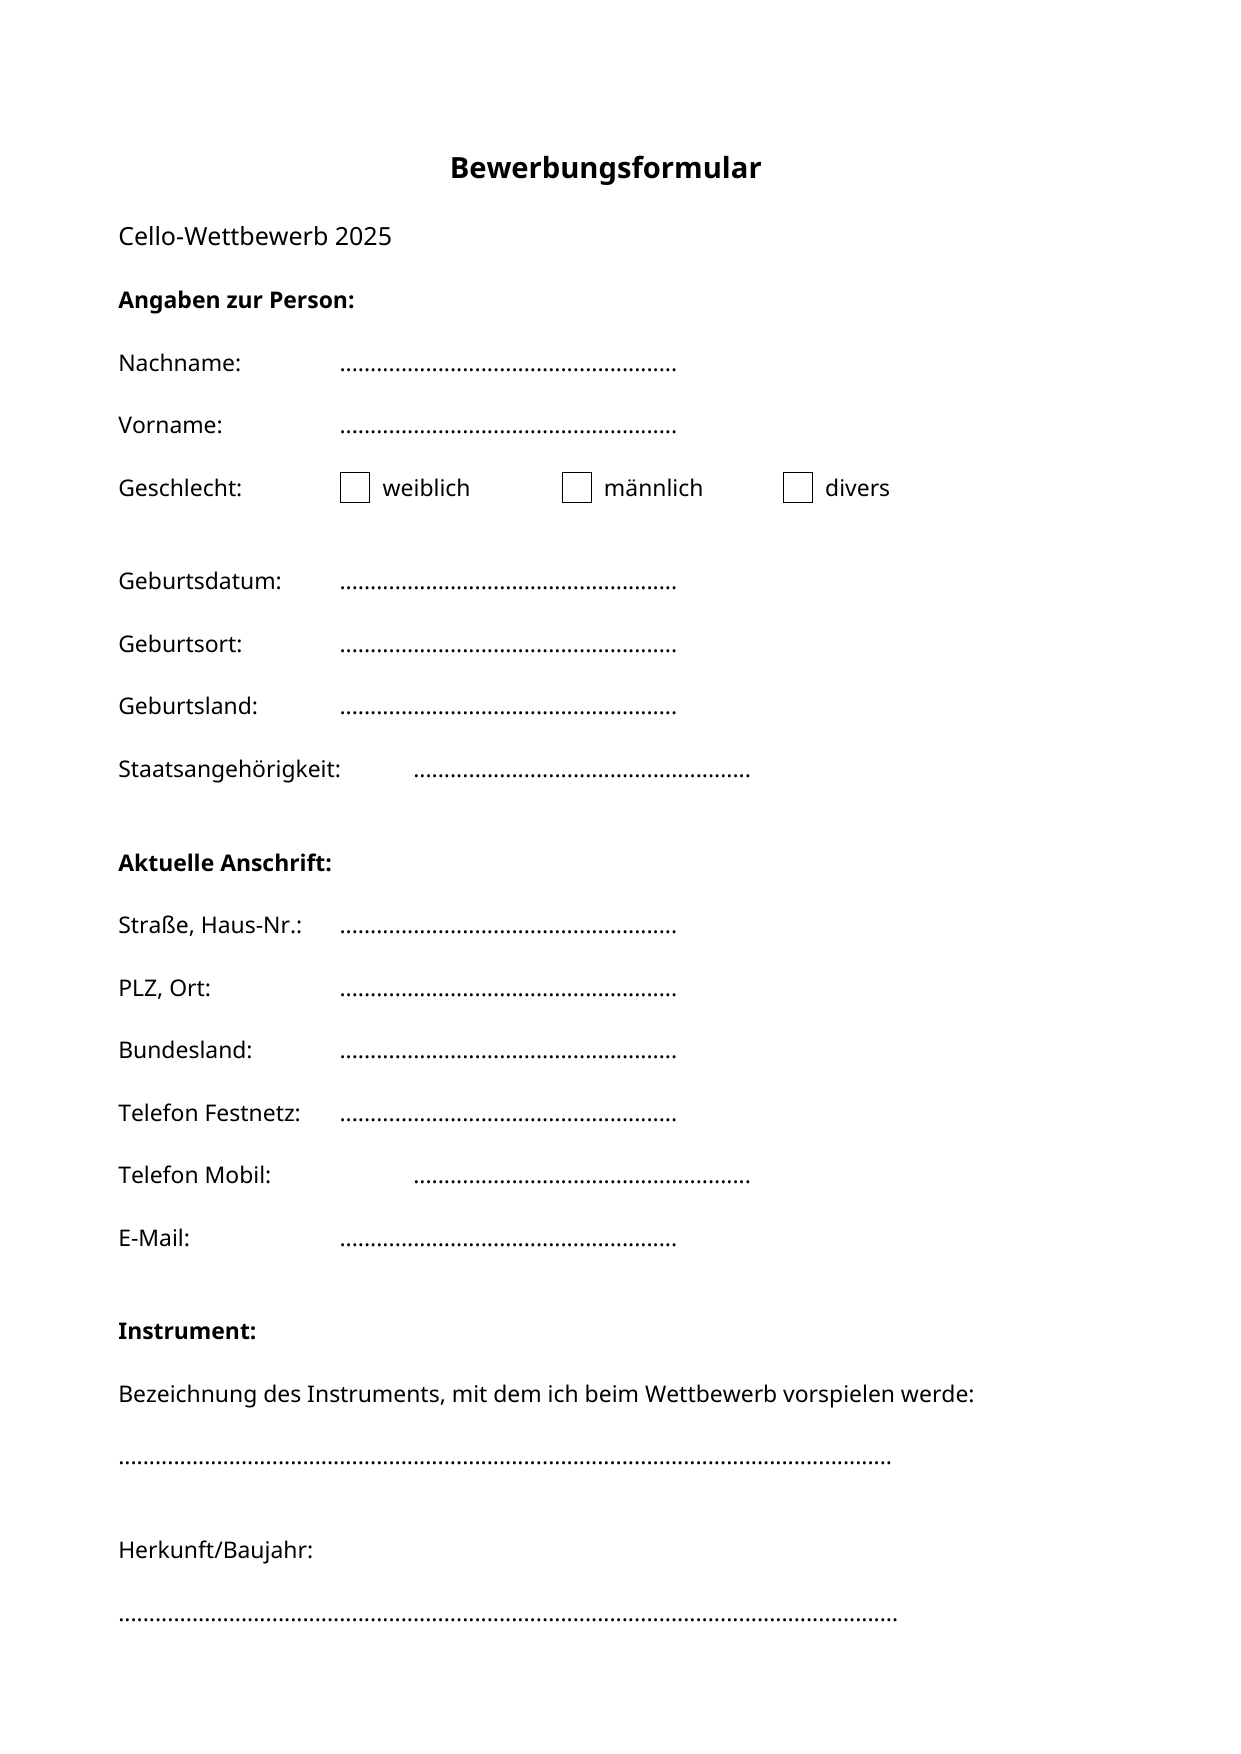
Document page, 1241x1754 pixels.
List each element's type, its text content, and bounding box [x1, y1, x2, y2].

text Telefon Mobil: ....................................................... [118, 1159, 1093, 1190]
text PLZ, Ort: ....................................................... [118, 971, 1093, 1003]
text Bezeichnung des Instruments, mit dem ich beim Wettbewerb vorspielen werde: [118, 1378, 1093, 1409]
text Cello-Wettbewerb 2025 [118, 219, 1093, 253]
text ............................................................................................................................... [118, 1596, 1093, 1628]
text Vorname: ....................................................... [118, 409, 1093, 440]
text Geburtsland: ....................................................... [118, 690, 1093, 721]
text Straße, Haus-Nr.: ....................................................... [118, 909, 1093, 940]
text .............................................................................................................................. [118, 1440, 1093, 1471]
text Nachname: ....................................................... [118, 346, 1093, 378]
text E-Mail: ....................................................... [118, 1221, 1093, 1253]
text Herkunft/Baujahr: [118, 1534, 1093, 1565]
text Bundesland: ....................................................... [118, 1034, 1093, 1065]
text Bewerbungsformular [118, 148, 1093, 187]
text Angaben zur Person: [118, 284, 1093, 315]
text Instrument: [118, 1315, 1093, 1346]
text Geburtsort: ....................................................... [118, 628, 1093, 659]
text Telefon Festnetz: ....................................................... [118, 1096, 1093, 1128]
text Staatsangehörigkeit: ....................................................... [118, 753, 1093, 784]
text Geschlecht: weiblich männlich divers [118, 471, 1181, 503]
text Geburtsdatum: ....................................................... [118, 565, 1093, 596]
text Aktuelle Anschrift: [118, 846, 1093, 878]
